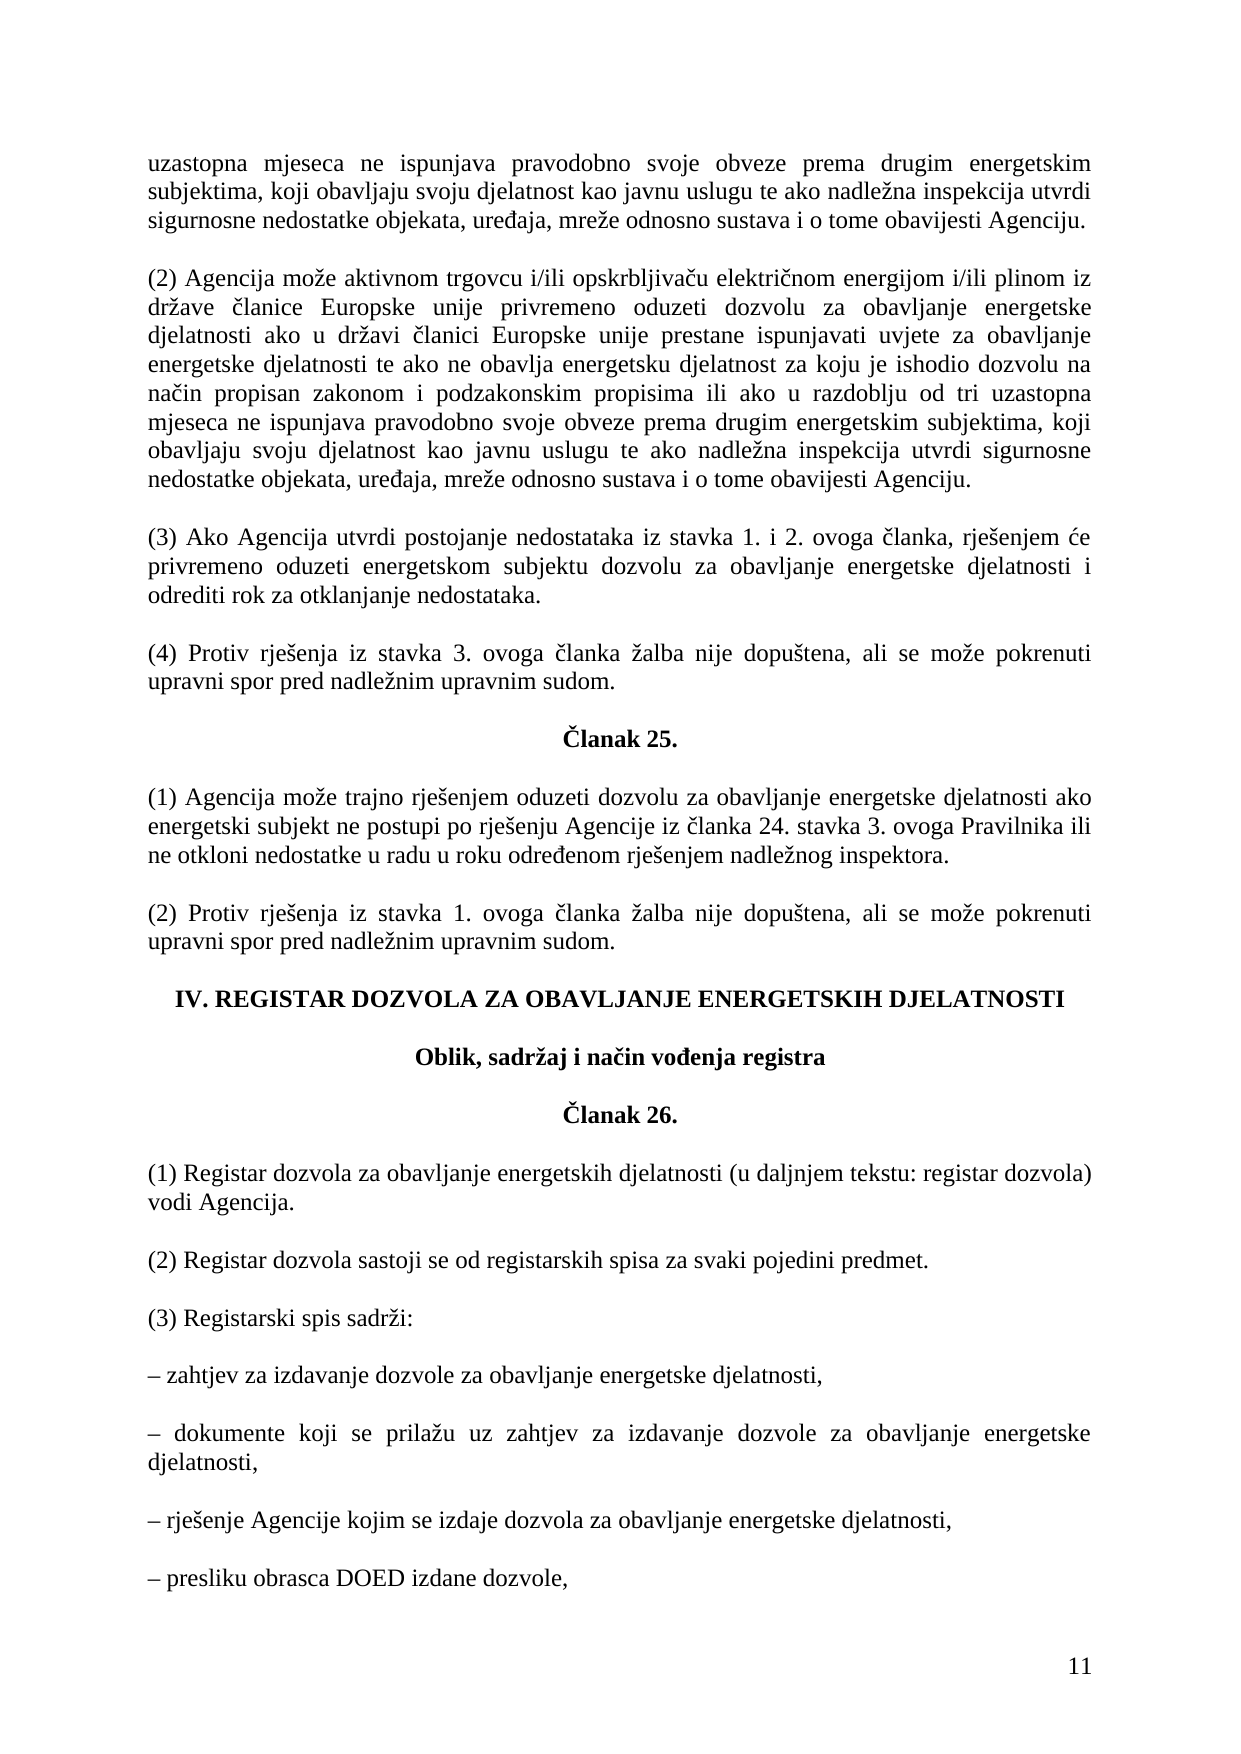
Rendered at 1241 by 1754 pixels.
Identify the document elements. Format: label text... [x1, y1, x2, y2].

text – presliku obrasca DOED izdane dozvole, [148, 1563, 1092, 1592]
text (4) Protiv rješenja iz stavka 3. ovoga članka žalba nije dopuštena, ali se može pokrenuti upravni spor pred nadležnim upravnim sudom. [148, 638, 1092, 695]
text IV. REGISTAR DOZVOLA ZA OBAVLJANJE ENERGETSKIH DJELATNOSTI [148, 984, 1092, 1013]
text (3) Registarski spis sadrži: [148, 1303, 1092, 1331]
text – zahtjev za izdavanje dozvole za obavljanje energetske djelatnosti, [148, 1361, 1092, 1389]
text (1) Registar dozvola za obavljanje energetskih djelatnosti (u daljnjem tekstu: registar dozvola) vodi Agencija. [148, 1158, 1092, 1216]
text Članak 26. [148, 1100, 1092, 1129]
text (2) Registar dozvola sastoji se od registarskih spisa za svaki pojedini predmet. [148, 1245, 1092, 1273]
text (3) Ako Agencija utvrdi postojanje nedostataka iz stavka 1. i 2. ovoga članka, rješenjem će privremeno oduzeti energetskom subjektu dozvolu za obavljanje energetske djelatnosti i odrediti rok za otklanjanje nedostataka. [148, 522, 1092, 608]
text (2) Agencija može aktivnom trgovcu i/ili opskrbljivaču električnom energijom i/ili plinom iz države članice Europske unije privremeno oduzeti dozvolu za obavljanje energetske djelatnosti ako u državi članici Europske unije prestane ispunjavati uvjete za obavljanje energetske djelatnosti te ako ne obavlja energetsku djelatnost za koju je ishodio dozvolu na način propisan zakonom i podzakonskim propisima ili ako u razdoblju od tri uzastopna mjeseca ne ispunjava pravodobno svoje obveze prema drugim energetskim subjektima, koji obavljaju svoju djelatnost kao javnu uslugu te ako nadležna inspekcija utvrdi sigurnosne nedostatke objekata, uređaja, mreže odnosno sustava i o tome obavijesti Agenciju. [148, 263, 1092, 493]
text (1) Agencija može trajno rješenjem oduzeti dozvolu za obavljanje energetske djelatnosti ako energetski subjekt ne postupi po rješenju Agencije iz članka 24. stavka 3. ovoga Pravilnika ili ne otkloni nedostatke u radu u roku određenom rješenjem nadležnog inspektora. [148, 782, 1092, 868]
text Oblik, sadržaj i način vođenja registra [148, 1042, 1092, 1071]
text – rješenje Agencije kojim se izdaje dozvola za obavljanje energetske djelatnosti, [148, 1505, 1092, 1534]
text – dokumente koji se prilažu uz zahtjev za izdavanje dozvole za obavljanje energetske djelatnosti, [148, 1418, 1092, 1476]
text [148, 148, 1092, 234]
text (2) Protiv rješenja iz stavka 1. ovoga članka žalba nije dopuštena, ali se može pokrenuti upravni spor pred nadležnim upravnim sudom. [148, 898, 1092, 955]
text Članak 25. [148, 724, 1092, 753]
